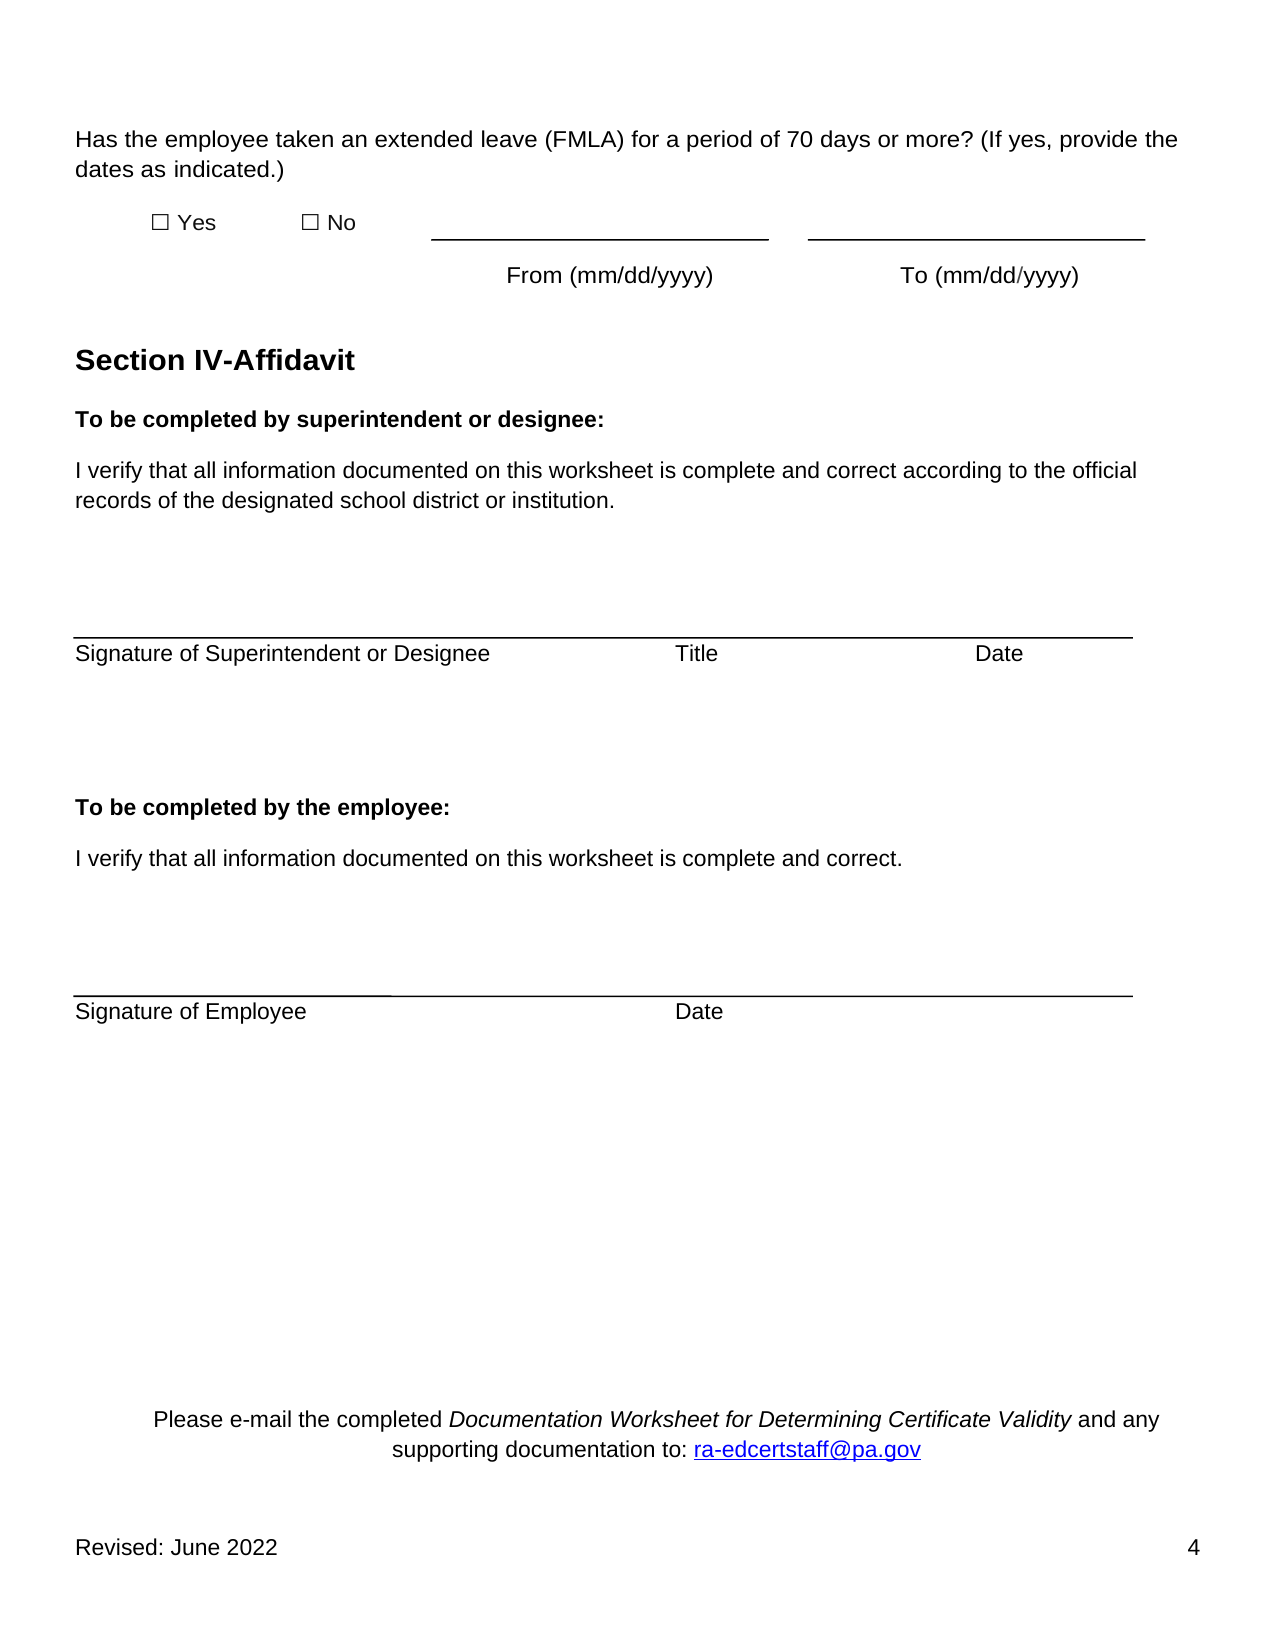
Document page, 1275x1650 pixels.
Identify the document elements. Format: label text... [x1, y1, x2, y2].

text Yes No [75, 207, 1200, 237]
text To be completed by the employee: [75, 793, 1200, 820]
text Signature of Superintendent or Designee Title Date [75, 640, 1200, 667]
text From (mm/dd/yyyy) To (mm/dd/yyyy) [75, 262, 1200, 289]
text Has the employee taken an extended leave (FMLA) for a period of 70 days or more? (If yes, provide the dates as indicated.) [75, 126, 1200, 183]
text I verify that all information documented on this worksheet is complete and correct. [75, 844, 1200, 871]
text I verify that all information documented on this worksheet is complete and correct according to the official records of the designated school district or institution. [75, 457, 1200, 514]
text Please e-mail the completed Documentation Worksheet for Determining Certificate Validity and any supporting documentation to: ra-edcertstaff@pa.gov [112, 1406, 1200, 1463]
text To be completed by superintendent or designee: [75, 406, 1200, 432]
subtitle Section IV-Affidavit [75, 342, 1200, 376]
text Signature of Employee Date [75, 998, 1200, 1024]
